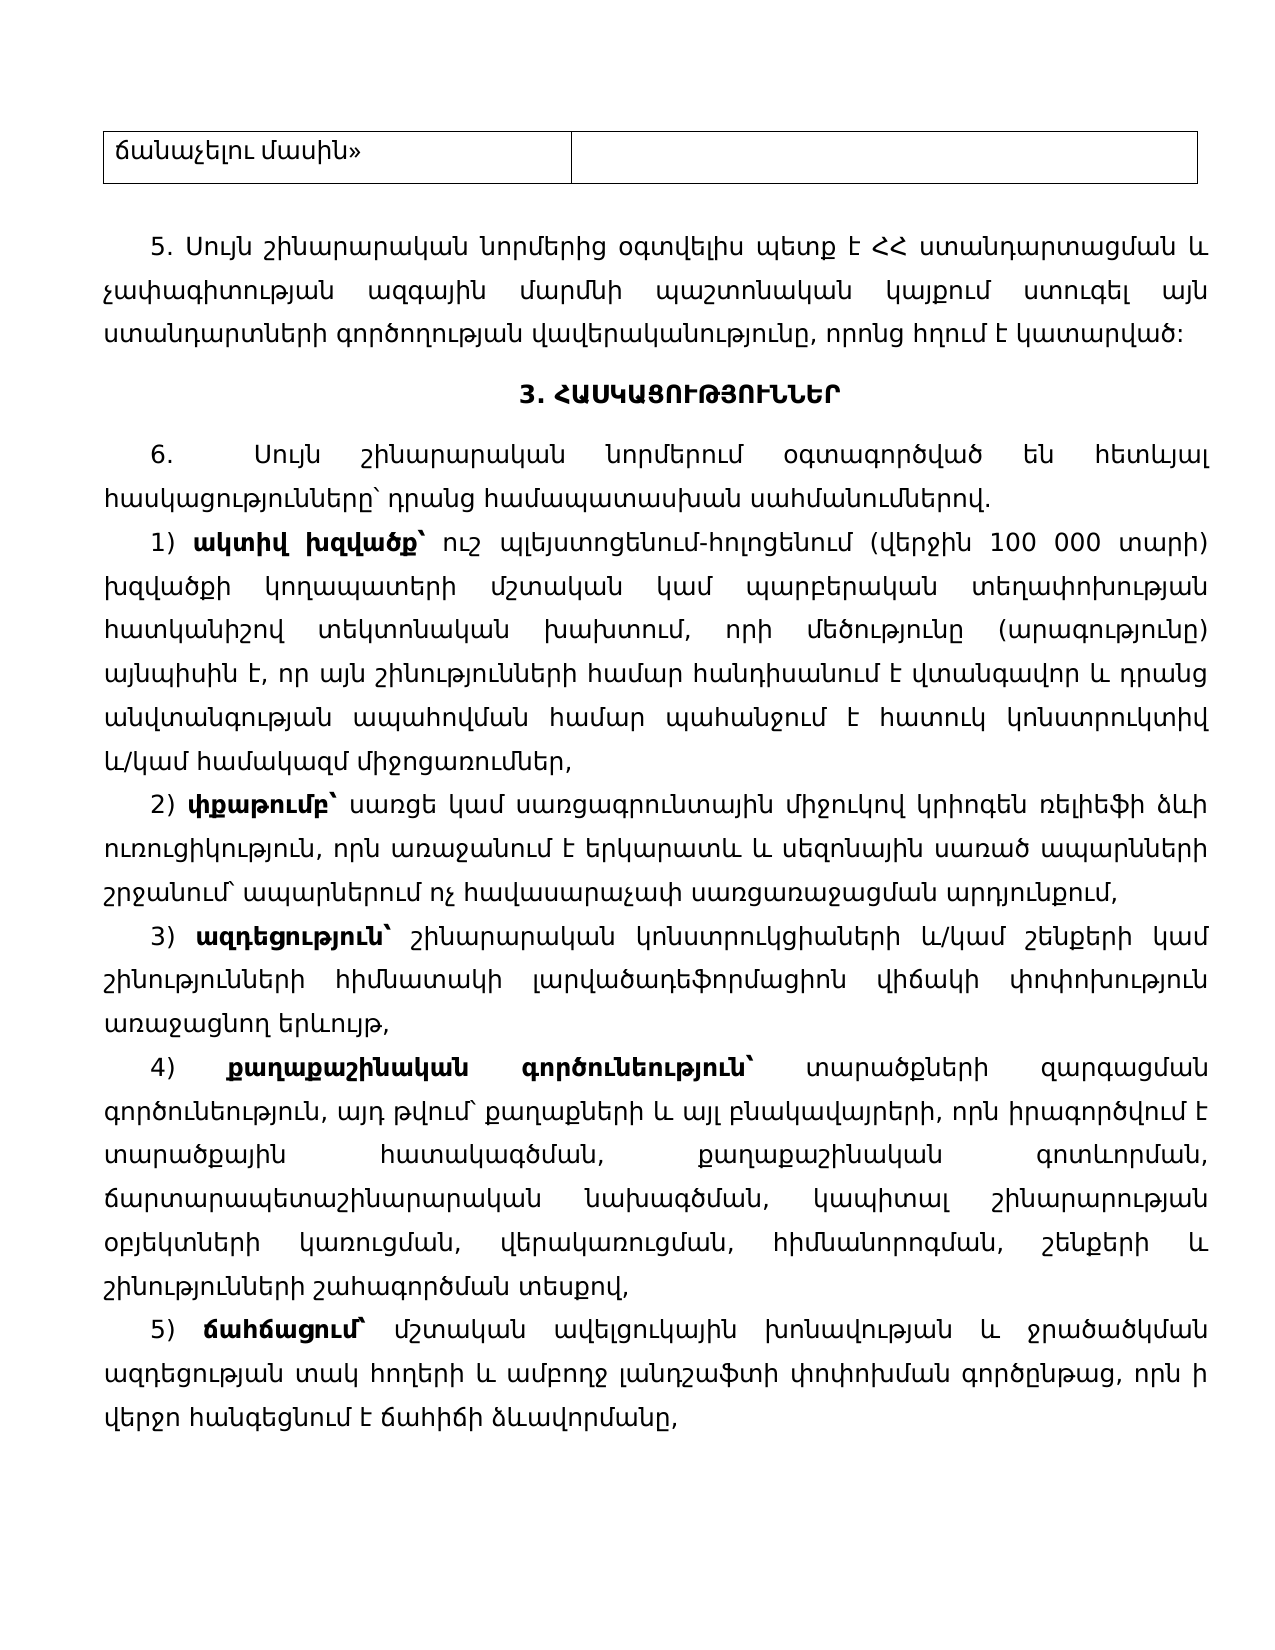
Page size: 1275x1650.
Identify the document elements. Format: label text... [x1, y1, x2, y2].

text 5. Սույն շինարարական նորմերից օգտվելիս պետք է ՀՀ ստանդարտացման և չափագիտության ազգային մարմնի պաշտոնական կայքում ստուգել այն ստանդարտների գործողության վավերականությունը, որոնց հղում է կատարված: [103, 232, 1209, 349]
text 2) փքաթումբ՝ սառցե կամ սառցագրունտային միջուկով կրիոգեն ռելիեֆի ձևի ուռուցիկություն, որն առաջանում է երկարատև և սեզոնային սառած ապարնների շրջանում՝ ապարներում ոչ հավասարաչափ սառցառաջացման արդյունքում, [103, 791, 1209, 907]
text 4) քաղաքաշինական գործունեություն՝ տարածքների զարգացման գործունեություն, այդ թվում՝ քաղաքների և այլ բնակավայրերի, որն իրագործվում է տարածքային հատակագծման, քաղաքաշինական գոտևորման, ճարտարապետաշինարարական նախագծման, կապիտալ շինարարության օբյեկտների կառուցման, վերակառուցման, հիմնանորոգման, շենքերի և շինությունների շահագործման տեսքով, [103, 1053, 1209, 1301]
text 3. ՀԱՍԿԱՑՈՒԹՅՈՒՆՆԵՐ [103, 380, 1209, 409]
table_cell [572, 132, 1197, 183]
text 1) ակտիվ խզվածք՝ ուշ պլեյստոցենում-հոլոցենում (վերջին 100 000 տարի) խզվածքի կողապատերի մշտական կամ պարբերական տեղափոխության հատկանիշով տեկտոնական խախտում, որի մեծությունը (արագությունը) այնպիսին է, որ այն շինությունների համար հանդիսանում է վտանգավոր և դրանց անվտանգության ապահովման համար պահանջում է հատուկ կոնստրուկտիվ և/կամ համակազմ միջոցառումներ, [103, 528, 1209, 776]
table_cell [104, 132, 571, 183]
text 5) ճահճացում՝ մշտական ավելցուկային խոնավության և ջրածածկման ազդեցության տակ հողերի և ամբողջ լանդշաֆտի փոփոխման գործընթաց, որն ի վերջո հանգեցնում է ճահիճի ձևավորմանը, [103, 1316, 1209, 1432]
text 6. Սույն շինարարական նորմերում օգտագործված են հետևյալ հասկացությունները՝ դրանց համապատասխան սահմանումներով. [103, 441, 1209, 513]
text 3) ազդեցություն՝ շինարարական կոնստրուկցիաների և/կամ շենքերի կամ շինությունների հիմնատակի լարվածադեֆորմացիոն վիճակի փոփոխություն առաջացնող երևույթ, [103, 922, 1209, 1038]
